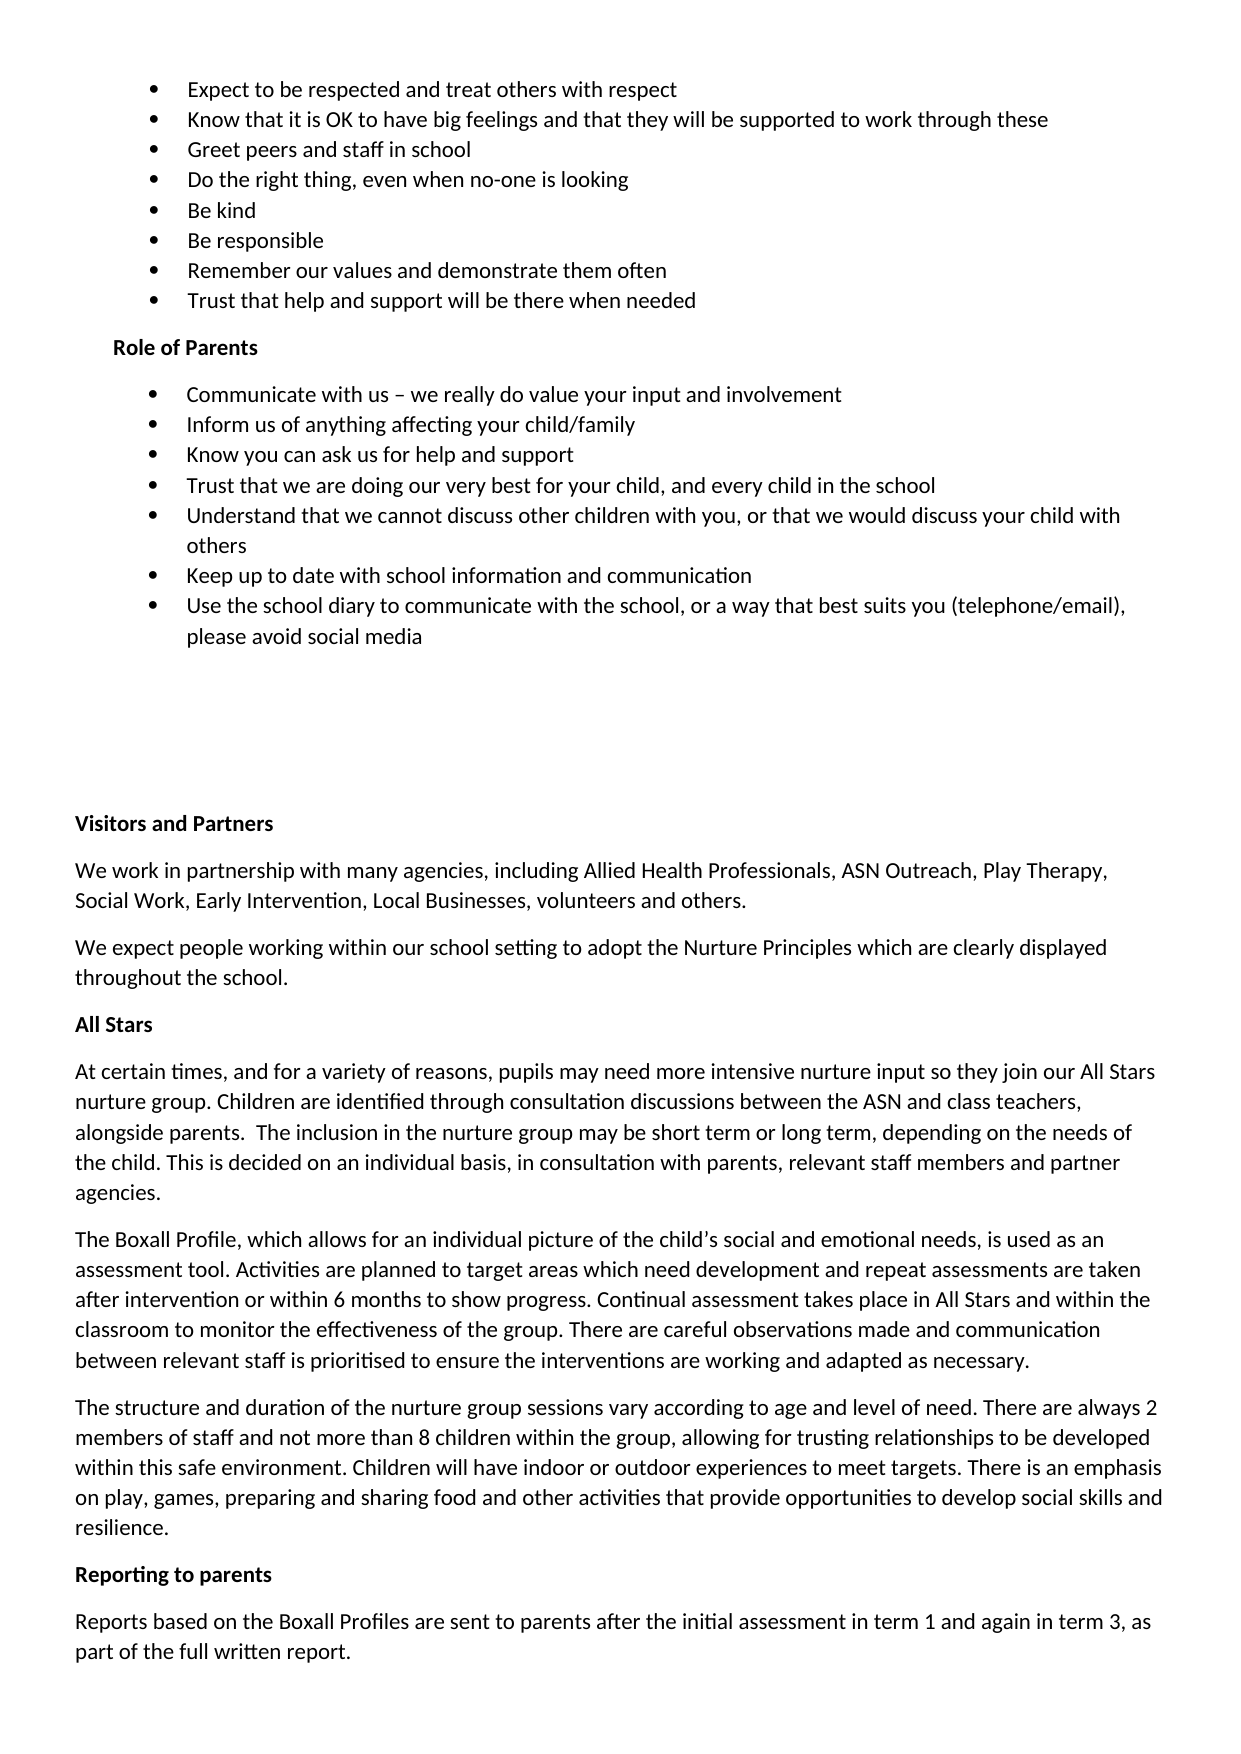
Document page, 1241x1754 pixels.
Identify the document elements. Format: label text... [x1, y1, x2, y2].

text The Boxall Profile, which allows for an individual picture of the child’s social and emotional needs, is used as an assessment tool. Activities are planned to target areas which need development and repeat assessments are taken after intervention or within 6 months to show progress. Continual assessment takes place in All Stars and within the classroom to monitor the effectiveness of the group. There are careful observations made and communication between relevant staff is prioritised to ensure the interventions are working and adapted as necessary. [75, 1225, 1165, 1374]
list Be responsible [150, 226, 1165, 254]
list Use the school diary to communicate with the school, or a way that best suits you (telephone/email), please avoid social media [149, 592, 1165, 650]
text We work in partnership with many agencies, including Allied Health Professionals, ASN Outreach, Play Therapy, Social Work, Early Intervention, Local Businesses, volunteers and others. [75, 856, 1165, 914]
list Trust that we are doing our very best for your child, and every child in the school [149, 471, 1165, 499]
list Remember our values and demonstrate them often [150, 256, 1165, 284]
list Communicate with us – we really do value your input and involvement [149, 380, 1165, 408]
text The structure and duration of the nurture group sessions vary according to age and level of need. There are always 2 members of staff and not more than 8 children within the group, allowing for trusting relationships to be developed within this safe environment. Children will have indoor or outdoor experiences to meet targets. There is an emphasis on play, games, preparing and sharing food and other activities that provide opportunities to develop social skills and resilience. [75, 1393, 1165, 1542]
text At certain times, and for a variety of reasons, pupils may need more intensive nurture input so they join our All Stars nurture group. Children are identified through consultation discussions between the ASN and class teachers, alongside parents. The inclusion in the nurture group may be short term or long term, depending on the needs of the child. This is decided on an individual basis, in consultation with parents, relevant staff members and partner agencies. [75, 1057, 1165, 1206]
list Know you can ask us for help and support [149, 441, 1165, 469]
list Understand that we cannot discuss other children with you, or that we would discuss your child with others [149, 501, 1165, 559]
list Do the right thing, even when no-one is looking [150, 166, 1165, 194]
list Greet peers and staff in school [150, 135, 1165, 163]
list Trust that help and support will be there when needed [150, 286, 1165, 314]
list Know that it is OK to have big feelings and that they will be supported to work through these [150, 105, 1165, 133]
text Role of Parents [113, 333, 1165, 361]
list Inform us of anything affecting your child/family [149, 410, 1165, 438]
list Be kind [150, 196, 1165, 224]
text All Stars [75, 1010, 1165, 1038]
list Expect to be respected and treat others with respect [150, 75, 1165, 103]
text Visitors and Partners [75, 809, 1165, 837]
text Reporting to parents [75, 1560, 1165, 1588]
list Keep up to date with school information and communication [149, 561, 1165, 589]
text Reports based on the Boxall Profiles are sent to parents after the initial assessment in term 1 and again in term 3, as part of the full written report. [75, 1607, 1165, 1666]
text We expect people working within our school setting to adopt the Nurture Principles which are clearly displayed throughout the school. [75, 933, 1165, 992]
